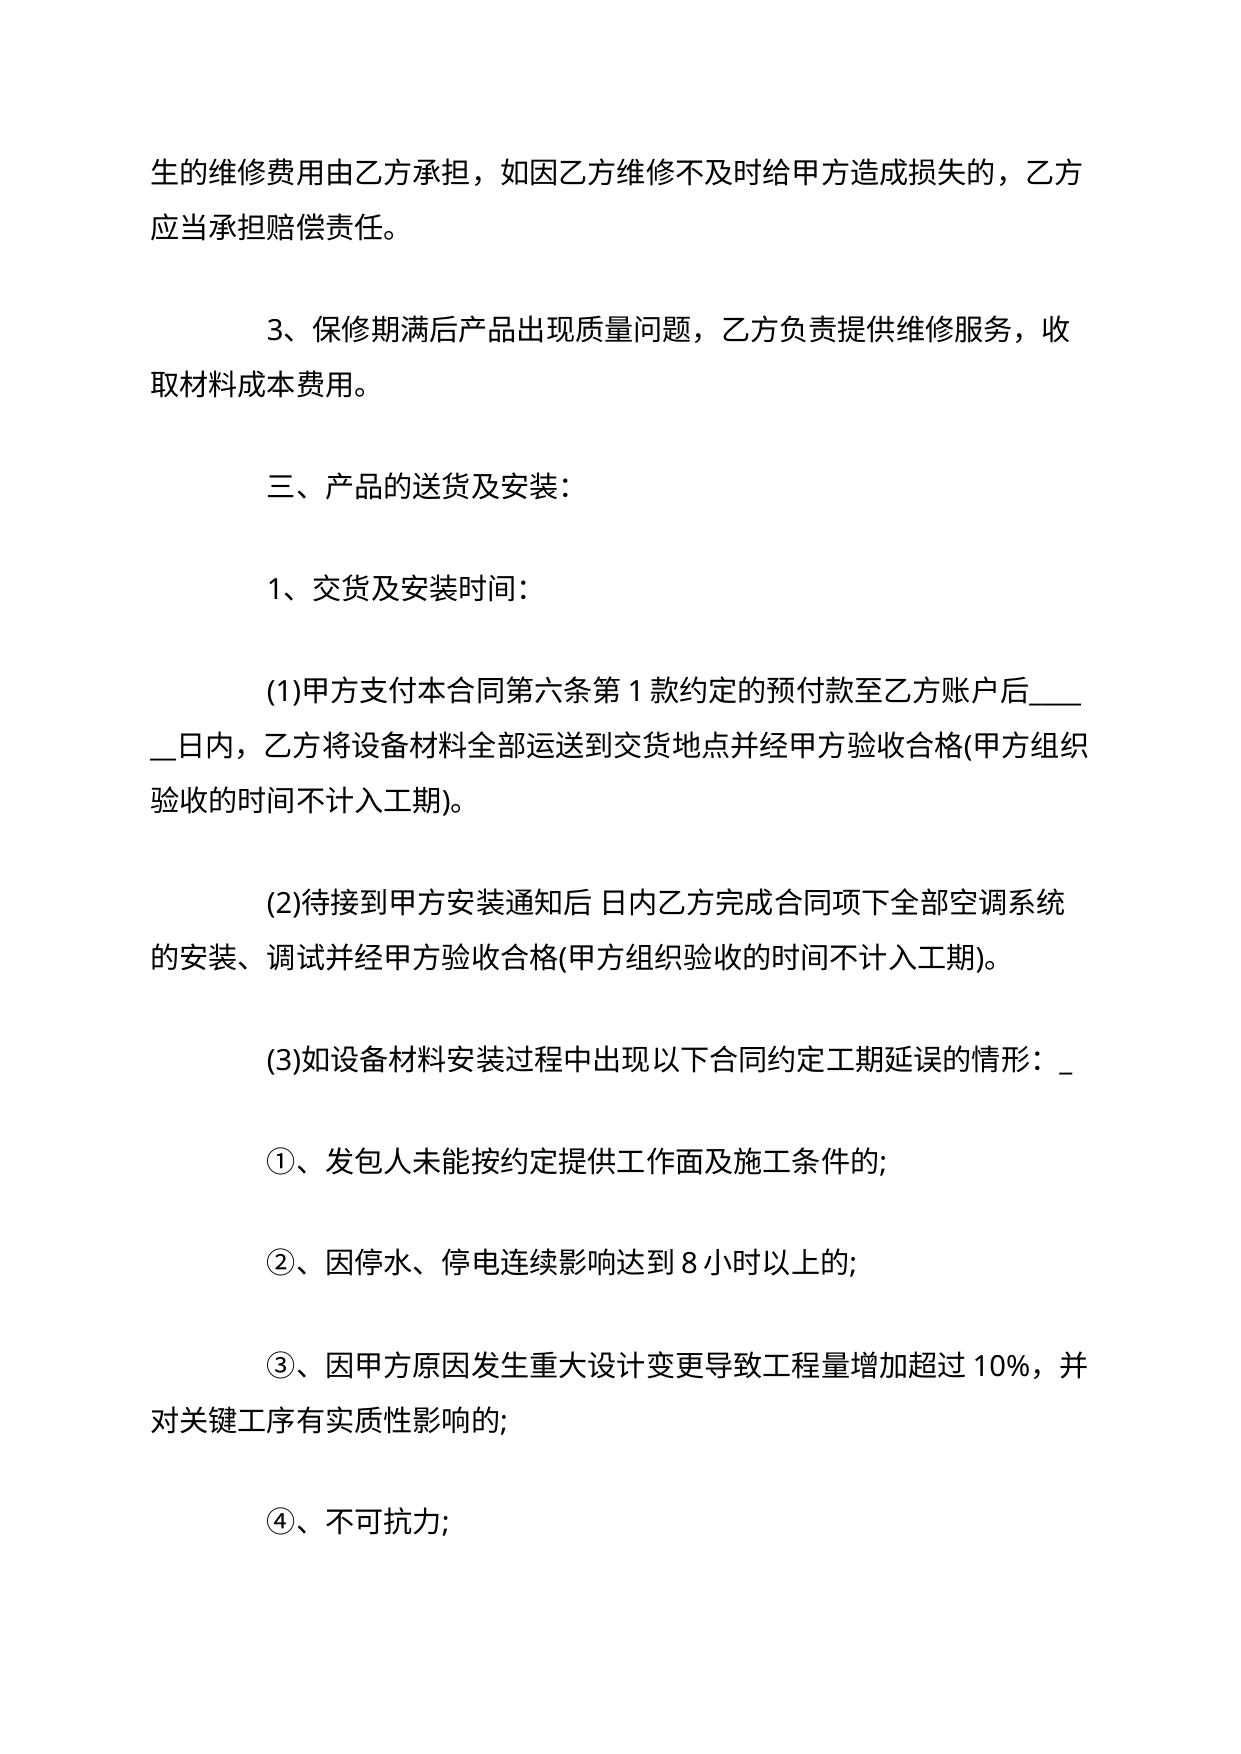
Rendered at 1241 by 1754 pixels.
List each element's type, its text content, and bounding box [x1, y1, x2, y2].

text (2)待接到甲方安装通知后 日内乙方完成合同项下全部空调系统的安装、调试并经甲方验收合格(甲方组织验收的时间不计入工期)。 [150, 879, 1090, 977]
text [150, 150, 1090, 247]
text 3、保修期满后产品出现质量问题，乙方负责提供维修服务，收取材料成本费用。 [150, 307, 1090, 404]
text 三、产品的送货及安装： [150, 463, 1090, 506]
text ④、不可抗力; [150, 1499, 1090, 1541]
text ②、因停水、停电连续影响达到8小时以上的; [150, 1240, 1090, 1282]
text 1、交货及安装时间： [150, 565, 1090, 608]
text (1)甲方支付本合同第六条第1款约定的预付款至乙方账户后______日内，乙方将设备材料全部运送到交货地点并经甲方验收合格(甲方组织验收的时间不计入工期)。 [150, 667, 1090, 819]
text ①、发包人未能按约定提供工作面及施工条件的; [150, 1138, 1090, 1181]
text ③、因甲方原因发生重大设计变更导致工程量增加超过10%，并对关键工序有实质性影响的; [150, 1342, 1090, 1439]
text (3)如设备材料安装过程中出现以下合同约定工期延误的情形：_ [150, 1036, 1090, 1078]
